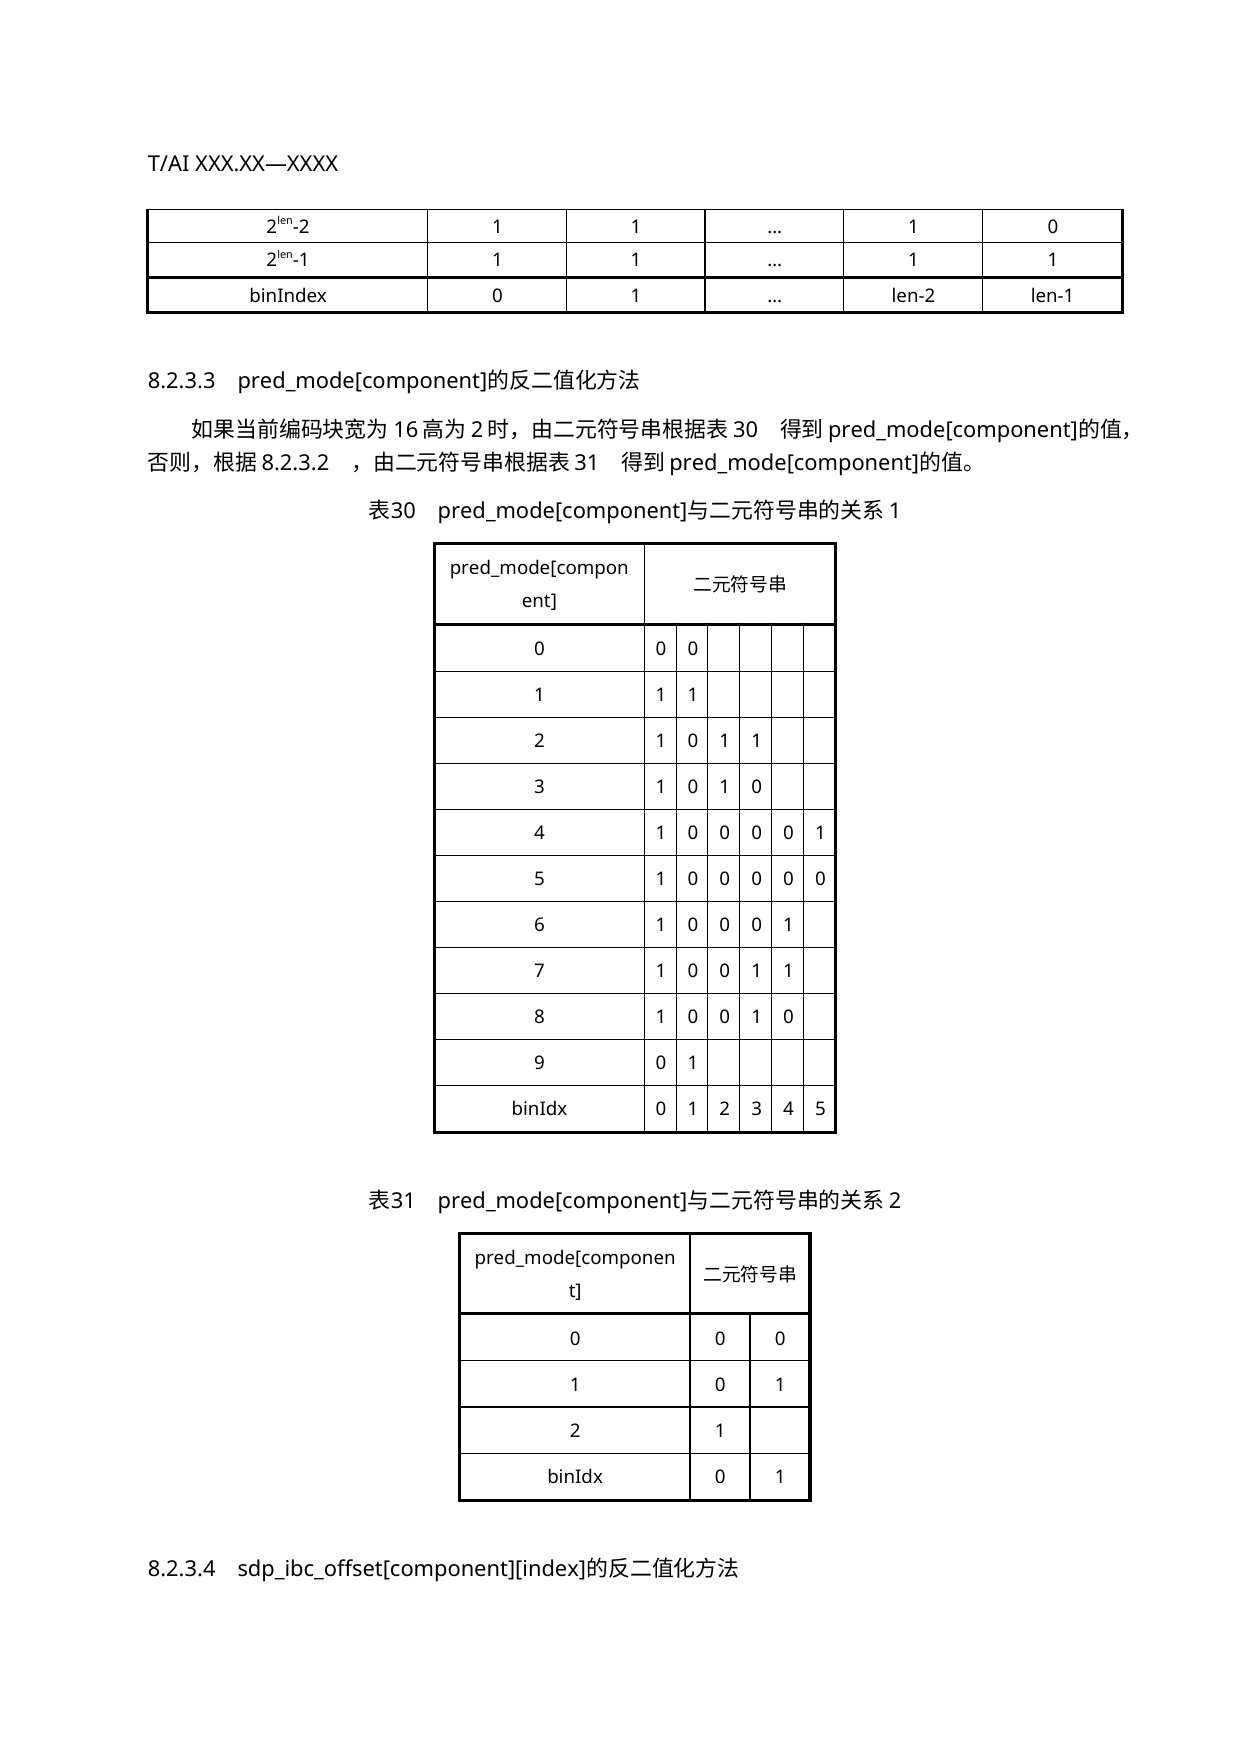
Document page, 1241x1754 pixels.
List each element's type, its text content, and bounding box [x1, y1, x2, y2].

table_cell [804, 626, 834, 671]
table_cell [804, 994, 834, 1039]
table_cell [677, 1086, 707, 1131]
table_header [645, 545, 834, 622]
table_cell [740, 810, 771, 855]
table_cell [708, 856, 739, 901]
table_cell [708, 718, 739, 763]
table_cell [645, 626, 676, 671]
text pred_mode[component]与二元符号串的关系1 [148, 493, 1122, 526]
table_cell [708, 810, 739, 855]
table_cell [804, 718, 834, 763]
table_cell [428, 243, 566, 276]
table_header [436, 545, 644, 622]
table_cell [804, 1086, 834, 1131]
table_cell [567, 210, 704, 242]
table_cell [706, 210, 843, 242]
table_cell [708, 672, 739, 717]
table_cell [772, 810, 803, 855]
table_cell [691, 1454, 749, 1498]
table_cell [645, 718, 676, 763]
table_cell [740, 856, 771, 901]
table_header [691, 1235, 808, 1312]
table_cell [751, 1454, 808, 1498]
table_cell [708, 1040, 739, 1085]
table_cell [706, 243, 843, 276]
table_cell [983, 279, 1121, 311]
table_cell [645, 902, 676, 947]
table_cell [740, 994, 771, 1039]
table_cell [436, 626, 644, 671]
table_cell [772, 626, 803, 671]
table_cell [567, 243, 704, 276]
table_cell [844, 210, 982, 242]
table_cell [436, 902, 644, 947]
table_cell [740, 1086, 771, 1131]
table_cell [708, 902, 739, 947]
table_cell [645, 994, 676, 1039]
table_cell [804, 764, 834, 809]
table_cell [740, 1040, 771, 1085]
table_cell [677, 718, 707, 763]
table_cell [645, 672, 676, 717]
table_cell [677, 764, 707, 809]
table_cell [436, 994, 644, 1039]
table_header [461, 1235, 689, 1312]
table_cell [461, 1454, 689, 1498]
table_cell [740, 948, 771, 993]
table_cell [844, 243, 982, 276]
text pred_mode[component]与二元符号串的关系2 [148, 1183, 1122, 1215]
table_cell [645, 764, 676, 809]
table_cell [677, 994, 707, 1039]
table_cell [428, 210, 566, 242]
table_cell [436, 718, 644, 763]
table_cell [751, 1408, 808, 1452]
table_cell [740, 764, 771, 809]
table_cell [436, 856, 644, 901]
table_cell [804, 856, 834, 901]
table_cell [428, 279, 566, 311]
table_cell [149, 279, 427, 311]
text 如果当前编码块宽为16高为2时，由二元符号串根据表30 得到pred_mode[component]的值，否则，根据8.2.3.2 ，由二元符号串根据表31 得到pred_mode[component]的值。 [148, 412, 1122, 477]
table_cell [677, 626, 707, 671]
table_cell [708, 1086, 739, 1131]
text pred_mode[component]的反二值化方法 [148, 363, 1122, 396]
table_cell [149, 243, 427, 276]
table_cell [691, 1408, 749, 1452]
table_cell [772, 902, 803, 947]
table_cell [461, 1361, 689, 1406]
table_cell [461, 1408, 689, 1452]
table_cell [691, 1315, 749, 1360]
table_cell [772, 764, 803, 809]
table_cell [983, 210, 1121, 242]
text sdp_ibc_offset[component][index]的反二值化方法 [148, 1550, 1122, 1583]
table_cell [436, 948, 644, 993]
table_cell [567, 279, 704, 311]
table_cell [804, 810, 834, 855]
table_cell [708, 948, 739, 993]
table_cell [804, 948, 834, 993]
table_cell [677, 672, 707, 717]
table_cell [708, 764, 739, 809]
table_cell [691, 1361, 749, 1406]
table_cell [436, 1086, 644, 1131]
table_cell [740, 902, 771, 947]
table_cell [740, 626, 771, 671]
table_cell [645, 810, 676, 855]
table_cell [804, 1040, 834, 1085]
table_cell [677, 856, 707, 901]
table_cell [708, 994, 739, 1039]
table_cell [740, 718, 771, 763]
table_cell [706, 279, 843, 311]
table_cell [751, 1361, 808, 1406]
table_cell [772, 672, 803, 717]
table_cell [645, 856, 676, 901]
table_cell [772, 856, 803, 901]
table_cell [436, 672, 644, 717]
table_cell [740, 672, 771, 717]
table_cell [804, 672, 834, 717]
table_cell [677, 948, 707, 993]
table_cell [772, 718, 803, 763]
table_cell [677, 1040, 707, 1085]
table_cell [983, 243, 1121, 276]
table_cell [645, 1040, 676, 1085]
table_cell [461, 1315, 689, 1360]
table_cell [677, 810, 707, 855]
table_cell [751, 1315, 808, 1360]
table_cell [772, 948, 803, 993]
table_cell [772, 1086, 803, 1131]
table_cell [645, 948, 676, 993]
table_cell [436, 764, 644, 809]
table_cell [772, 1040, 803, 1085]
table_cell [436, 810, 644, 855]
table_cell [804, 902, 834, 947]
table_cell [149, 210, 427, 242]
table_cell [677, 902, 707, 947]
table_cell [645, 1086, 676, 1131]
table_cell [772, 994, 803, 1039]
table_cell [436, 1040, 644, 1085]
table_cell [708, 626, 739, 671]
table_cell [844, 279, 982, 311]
